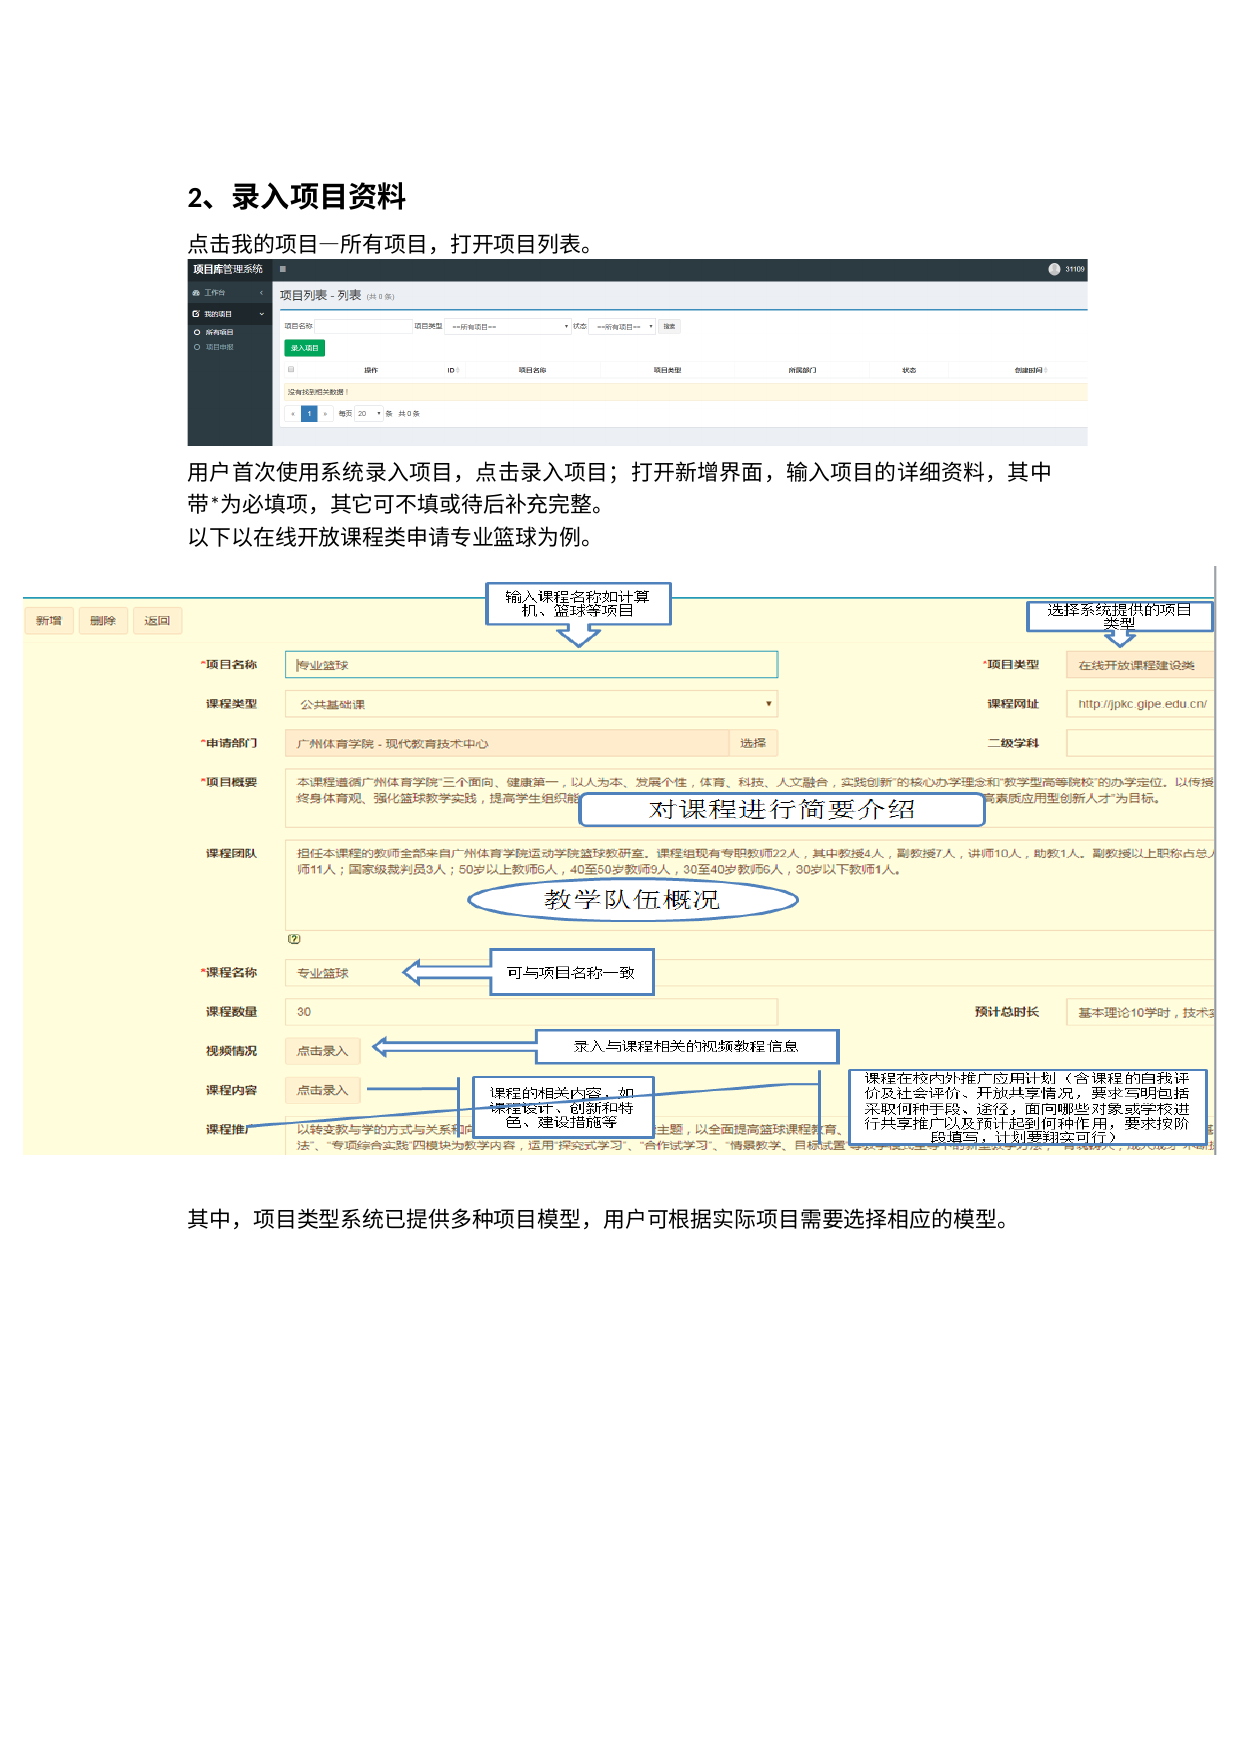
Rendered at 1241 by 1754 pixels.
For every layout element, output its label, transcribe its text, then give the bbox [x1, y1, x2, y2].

text 其中，项目类型系统已提供多种项目模型，用户可根据实际项目需要选择相应的模型。 [187, 1202, 1053, 1234]
picture [187, 259, 1088, 446]
picture [23, 566, 1217, 1155]
text 用户首次使用系统录入项目，点击录入项目；打开新增界面，输入项目的详细资料，其中带*为必填项，其它可不填或待后补充完整。 [187, 454, 1053, 519]
text 以下以在线开放课程类申请专业篮球为例。 [187, 519, 1053, 552]
text 2、录入项目资料 [187, 162, 1053, 227]
text 点击我的项目—所有项目，打开项目列表。 [187, 227, 1053, 259]
